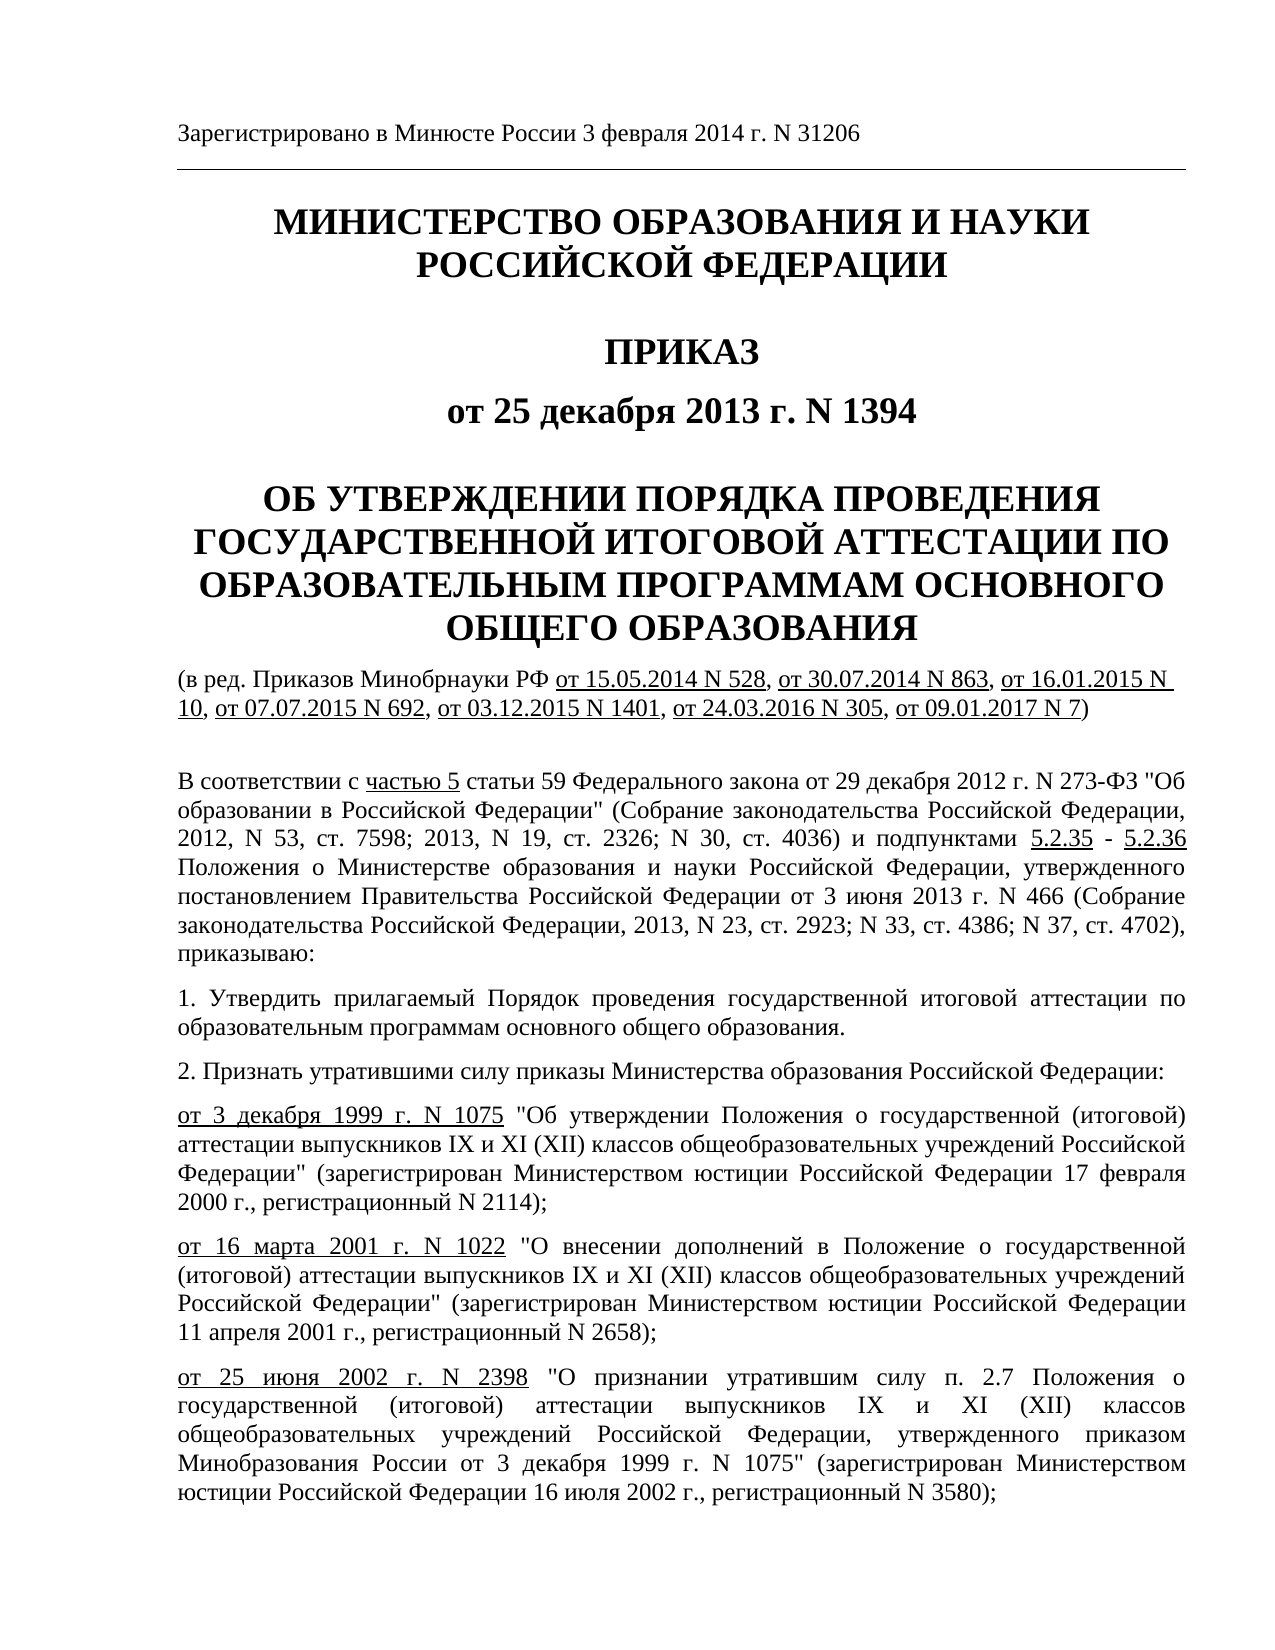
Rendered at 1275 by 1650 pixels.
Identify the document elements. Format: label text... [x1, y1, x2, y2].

text 2. Признать утратившими силу приказы Министерства образования Российской Федерации: [177, 1056, 1186, 1085]
text от 16 марта 2001 г. N 1022 "О внесении дополнений в Положение о государственной (итоговой) аттестации выпускников IX и XI (XII) классов общеобразовательных учреждений Российской Федерации" (зарегистрирован Министерством юстиции Российской Федерации 11 апреля 2001 г., регистрационный N 2658); [177, 1231, 1186, 1346]
text 1. Утвердить прилагаемый Порядок проведения государственной итоговой аттестации по образовательным программам основного общего образования. [177, 983, 1186, 1040]
text В соответствии с частью 5 статьи 59 Федерального закона от 29 декабря 2012 г. N 273-ФЗ "Об образовании в Российской Федерации" (Собрание законодательства Российской Федерации, 2012, N 53, ст. 7598; 2013, N 19, ст. 2326; N 30, ст. 4036) и подпунктами 5.2.35 - 5.2.36 Положения о Министерстве образования и науки Российской Федерации, утвержденного постановлением Правительства Российской Федерации от 3 июня 2013 г. N 466 (Собрание законодательства Российской Федерации, 2013, N 23, ст. 2923; N 33, ст. 4386; N 37, ст. 4702), приказываю: [177, 766, 1186, 967]
text МИНИСТЕРСТВО ОБРАЗОВАНИЯ И НАУКИ РОССИЙСКОЙ ФЕДЕРАЦИИ [177, 199, 1186, 285]
text от 25 июня 2002 г. N 2398 "О признании утратившим силу п. 2.7 Положения о государственной (итоговой) аттестации выпускников IX и XI (XII) классов общеобразовательных учреждений Российской Федерации, утвержденного приказом Минобразования России от 3 декабря 1999 г. N 1075" (зарегистрирован Министерством юстиции Российской Федерации 16 июля 2002 г., регистрационный N 3580); [177, 1362, 1186, 1505]
text от 3 декабря 1999 г. N 1075 "Об утверждении Положения о государственной (итоговой) аттестации выпускников IX и XI (XII) классов общеобразовательных учреждений Российской Федерации" (зарегистрирован Министерством юстиции Российской Федерации 17 февраля 2000 г., регистрационный N 2114); [177, 1100, 1186, 1215]
text Зарегистрировано в Минюсте России 3 февраля 2014 г. N 31206 [177, 118, 1186, 147]
text ПРИКАЗ [177, 330, 1186, 373]
text (в ред. Приказов Минобрнауки РФ от 15.05.2014 N 528, от 30.07.2014 N 863, от 16.01.2015 N 10, от 07.07.2015 N 692, от 03.12.2015 N 1401, от 24.03.2016 N 305, от 09.01.2017 N 7) [177, 664, 1186, 722]
text от 25 декабря 2013 г. N 1394 [177, 388, 1186, 432]
text ОБ УТВЕРЖДЕНИИ ПОРЯДКА ПРОВЕДЕНИЯ ГОСУДАРСТВЕННОЙ ИТОГОВОЙ АТТЕСТАЦИИ ПО ОБРАЗОВАТЕЛЬНЫМ ПРОГРАММАМ ОСНОВНОГО ОБЩЕГО ОБРАЗОВАНИЯ [177, 476, 1186, 648]
